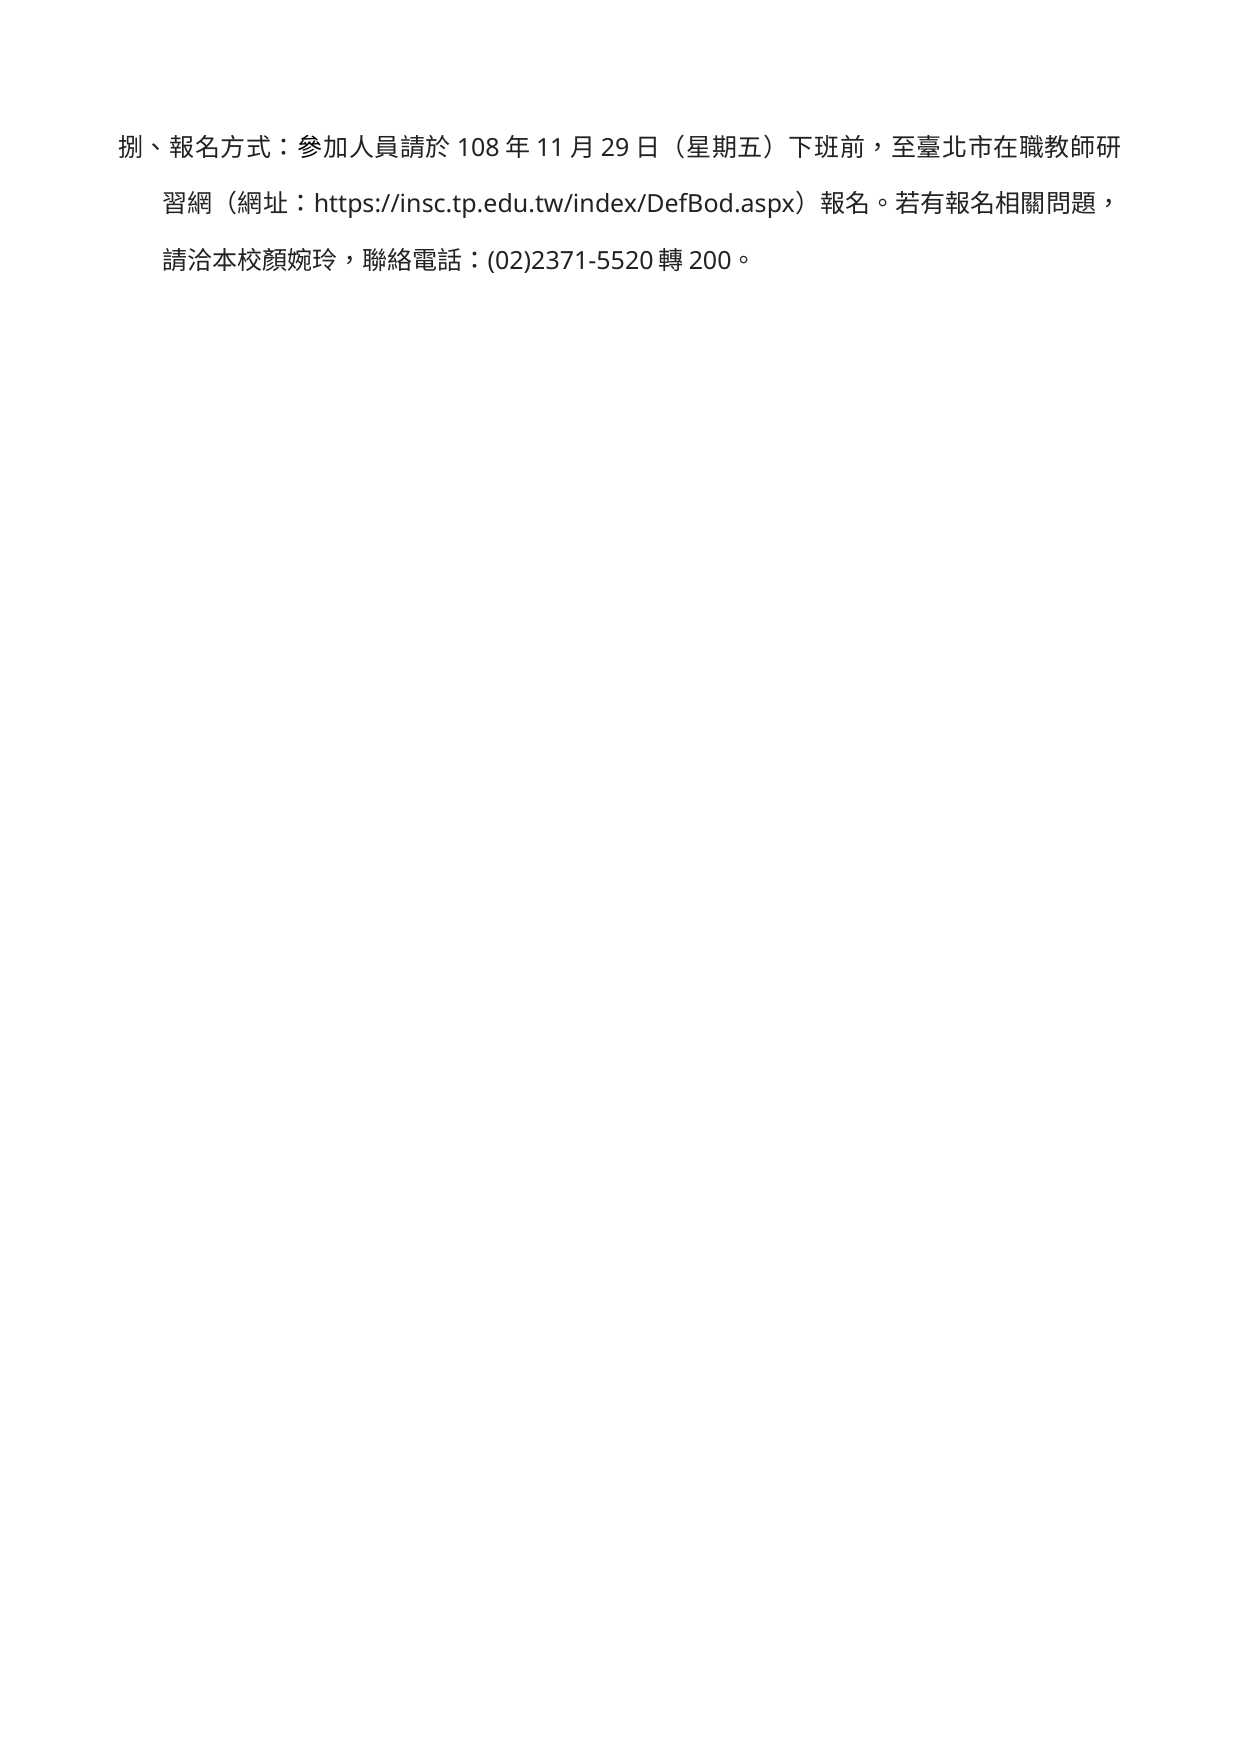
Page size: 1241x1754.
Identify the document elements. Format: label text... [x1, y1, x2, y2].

text 捌、報名方式：參加人員請於108年11月29日（星期五）下班前，至臺北市在職教師研習網（網址：https://insc.tp.edu.tw/index/DefBod.aspx）報名。若有報名相關問題，請洽本校顏婉玲，聯絡電話：(02)2371-5520轉200。 [118, 127, 1122, 277]
